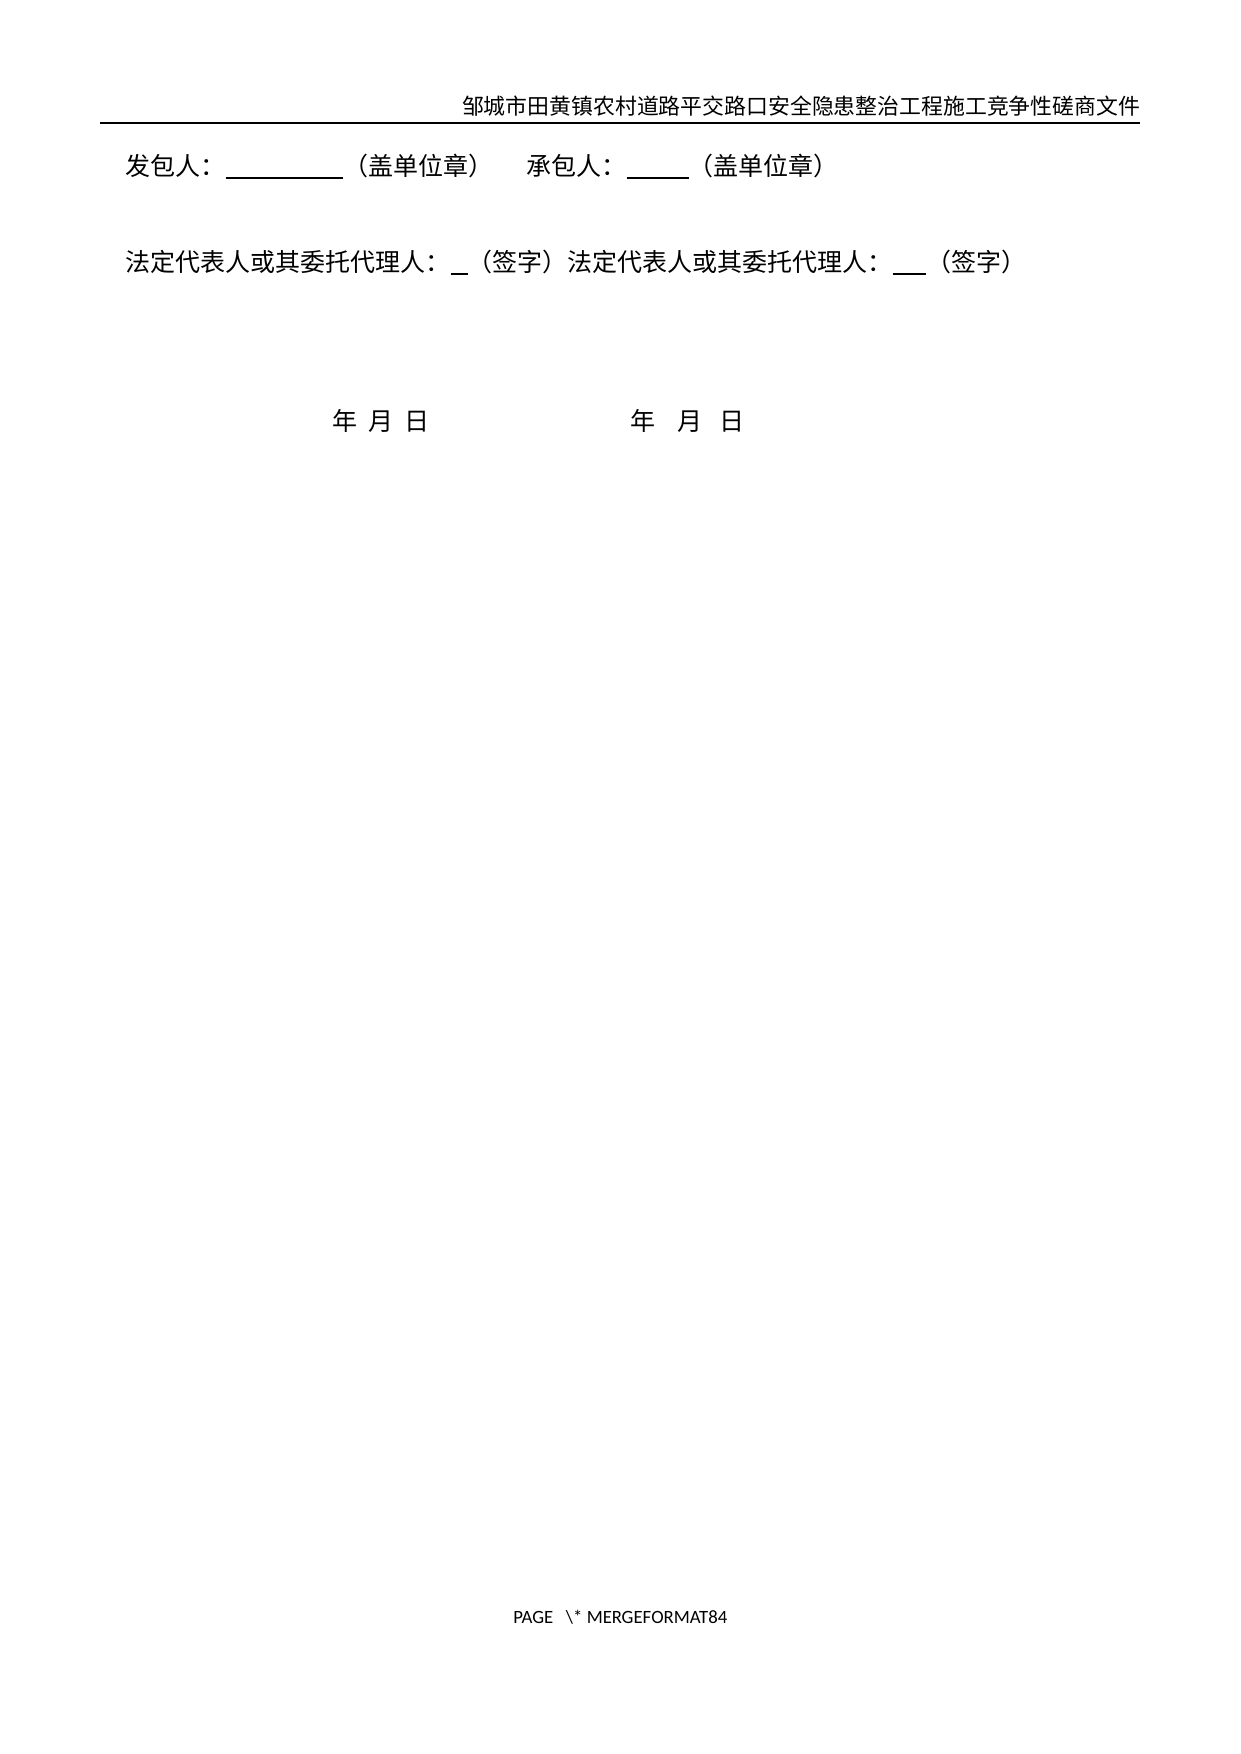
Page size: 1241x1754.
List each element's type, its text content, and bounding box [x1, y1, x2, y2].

text 法定代表人或其委托代理人： （签字）法定代表人或其委托代理人： （签字） [100, 230, 1140, 290]
text 年 月 日 年 月 日 [100, 390, 1140, 449]
text 发包人： （盖单位章） 承包人： （盖单位章） [100, 134, 1140, 194]
